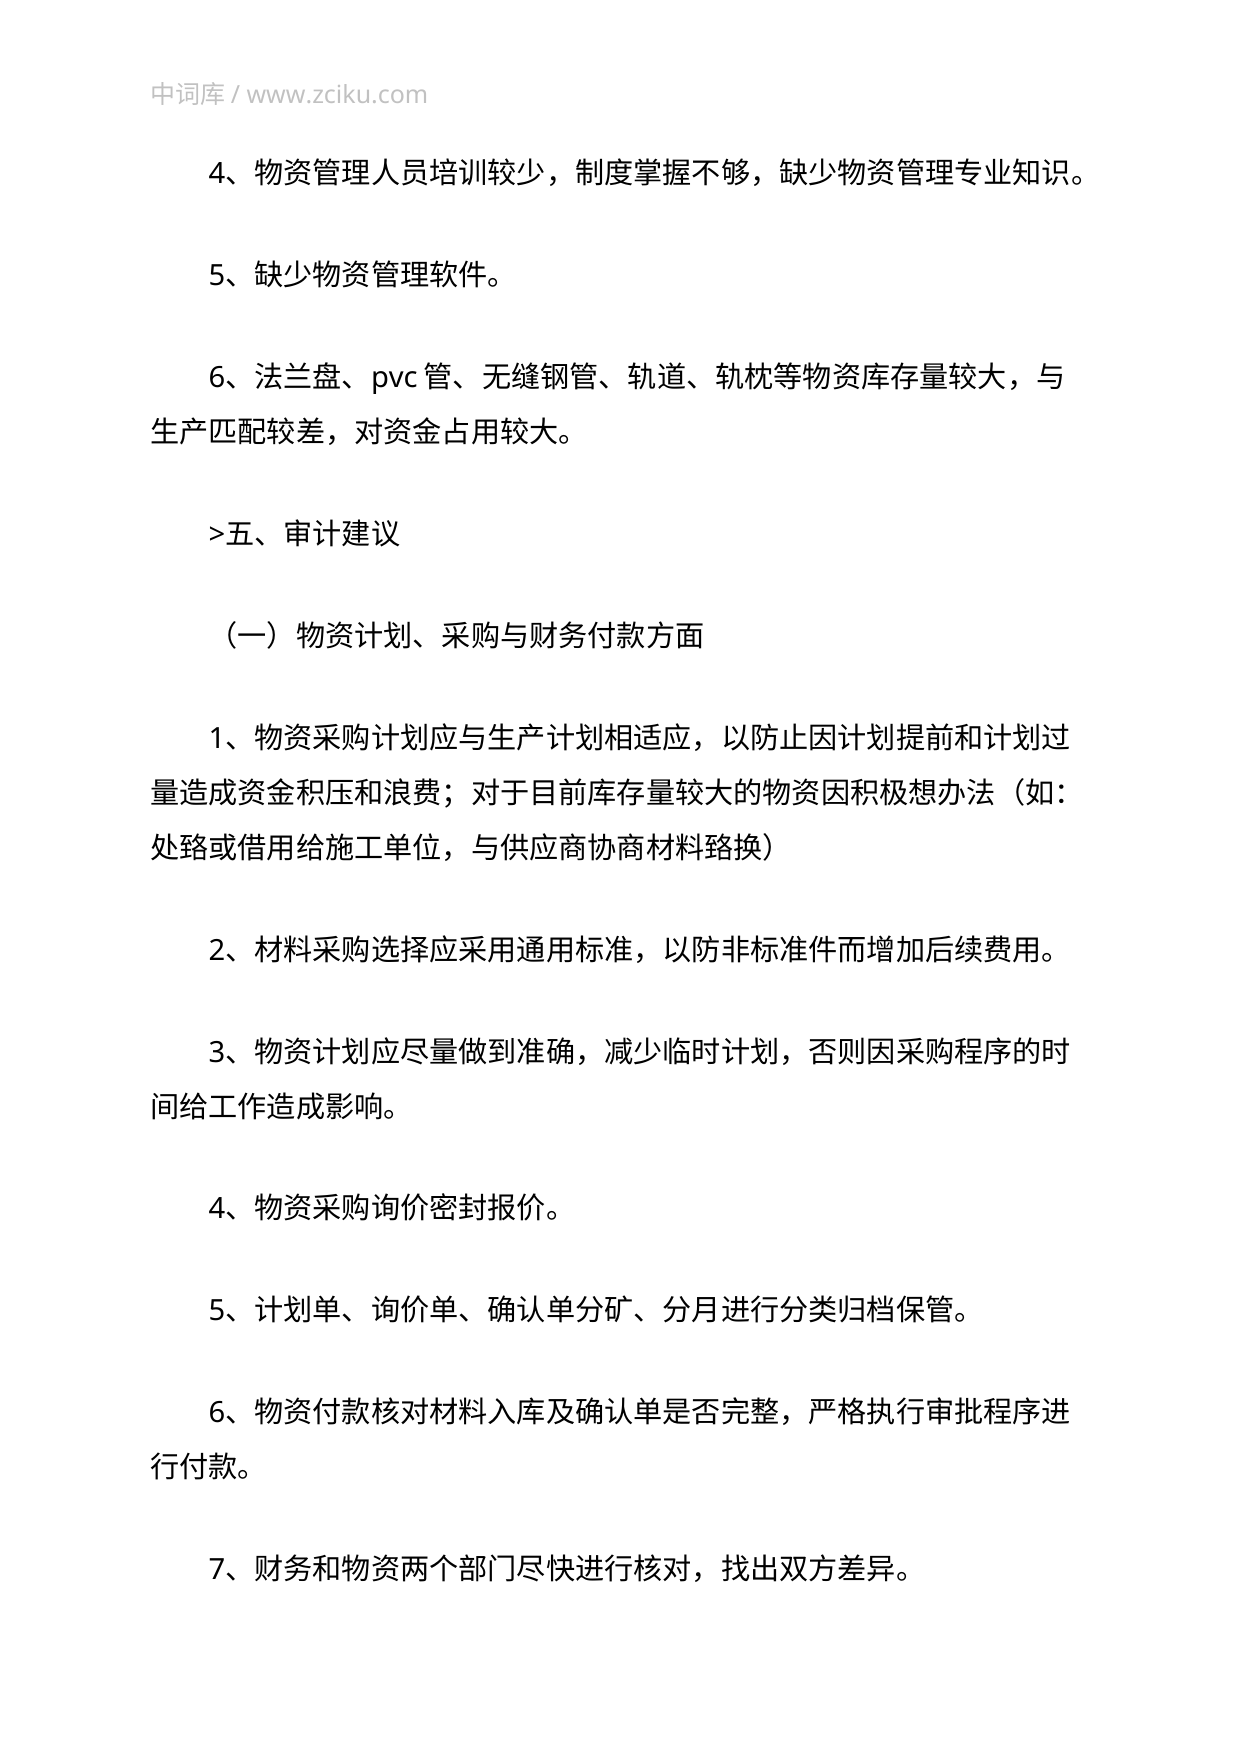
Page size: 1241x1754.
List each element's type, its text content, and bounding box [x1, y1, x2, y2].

text 7、财务和物资两个部门尽快进行核对，找出双方差异。 [150, 1546, 1090, 1588]
text 5、计划单、询价单、确认单分矿、分月进行分类归档保管。 [150, 1287, 1090, 1329]
text （一）物资计划、采购与财务付款方面 [150, 613, 1090, 655]
text 6、物资付款核对材料入库及确认单是否完整，严格执行审批程序进行付款。 [150, 1389, 1090, 1486]
text 2、材料采购选择应采用通用标准，以防非标准件而增加后续费用。 [150, 926, 1090, 968]
text 4、物资管理人员培训较少，制度掌握不够，缺少物资管理专业知识。 [150, 150, 1090, 192]
text 6、法兰盘、pvc管、无缝钢管、轨道、轨枕等物资库存量较大，与生产匹配较差，对资金占用较大。 [150, 354, 1090, 451]
text 3、物资计划应尽量做到准确，减少临时计划，否则因采购程序的时间给工作造成影响。 [150, 1028, 1090, 1125]
text 4、物资采购询价密封报价。 [150, 1185, 1090, 1227]
text >五、审计建议 [150, 511, 1090, 553]
text 5、缺少物资管理软件。 [150, 252, 1090, 294]
text 1、物资采购计划应与生产计划相适应，以防止因计划提前和计划过量造成资金积压和浪费；对于目前库存量较大的物资因积极想办法（如：处臵或借用给施工单位，与供应商协商材料臵换） [150, 714, 1090, 867]
